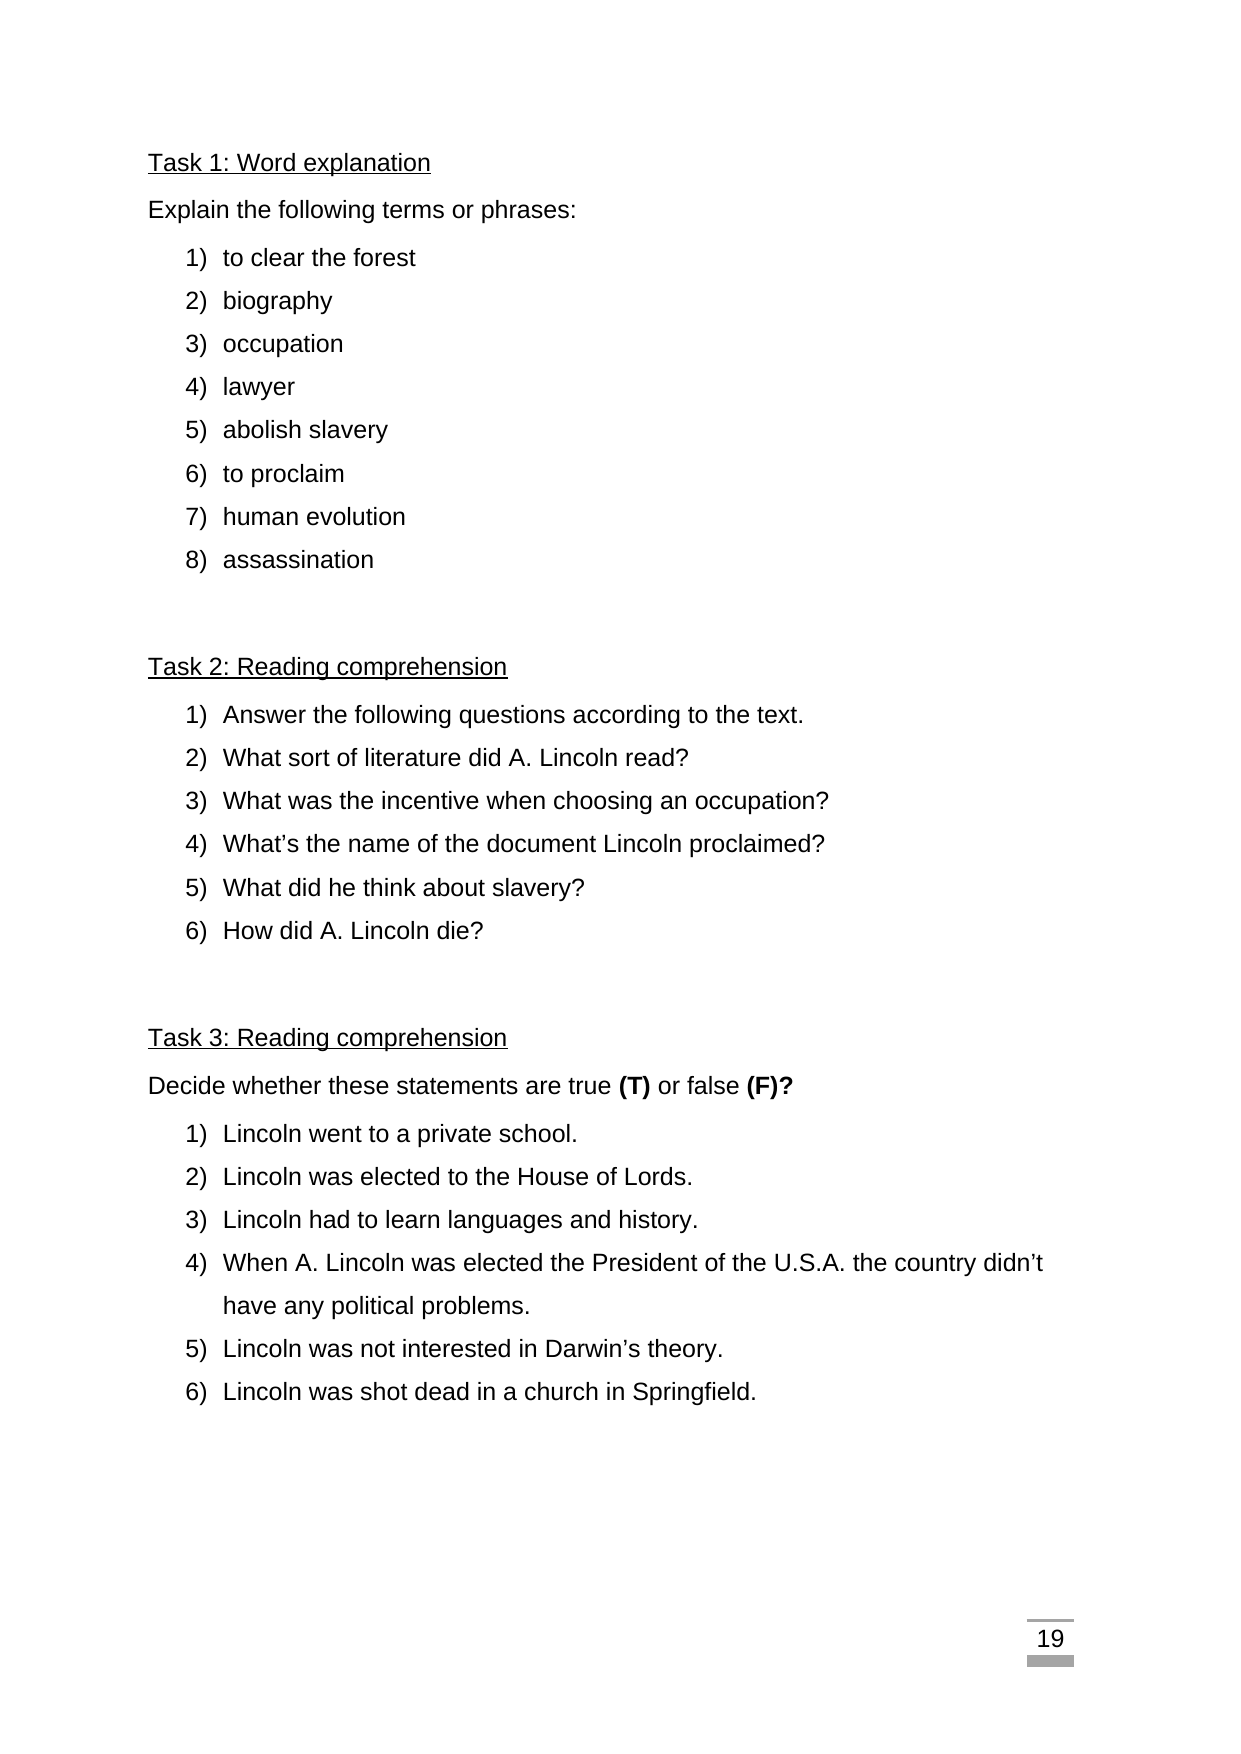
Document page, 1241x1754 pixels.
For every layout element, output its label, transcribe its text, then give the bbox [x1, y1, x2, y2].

list Lincoln was shot dead in a church in Springfield. [185, 1377, 1093, 1406]
list Lincoln was elected to the House of Lords. [185, 1162, 1093, 1191]
text Explain the following terms or phrases: [148, 195, 1093, 224]
list When A. Lincoln was elected the President of the U.S.A. the country didn’t have any political problems. [185, 1248, 1093, 1320]
list human evolution [185, 502, 1093, 531]
list lawyer [185, 372, 1093, 401]
list What was the incentive when choosing an occupation? [185, 786, 1093, 815]
list to clear the forest [185, 243, 1093, 272]
text Task 1: Word explanation [148, 148, 1093, 176]
list biography [185, 286, 1093, 315]
text Task 2: Reading comprehension [148, 652, 1093, 681]
list What did he think about slavery? [185, 873, 1093, 901]
list Lincoln was not interested in Darwin’s theory. [185, 1334, 1093, 1363]
list What’s the name of the document Lincoln proclaimed? [185, 829, 1093, 858]
list What sort of literature did A. Lincoln read? [185, 743, 1093, 772]
list occupation [185, 329, 1093, 358]
list Answer the following questions according to the text. [185, 700, 1093, 729]
list abolish slavery [185, 416, 1093, 444]
list How did A. Lincoln die? [185, 916, 1093, 944]
list to proclaim [185, 459, 1093, 487]
list Lincoln went to a private school. [185, 1119, 1093, 1147]
text Task 3: Reading comprehension [148, 1023, 1093, 1052]
list assassination [185, 545, 1093, 574]
list Lincoln had to learn languages and history. [185, 1205, 1093, 1234]
text Decide whether these statements are true (T) or false (F)? [148, 1071, 1093, 1100]
